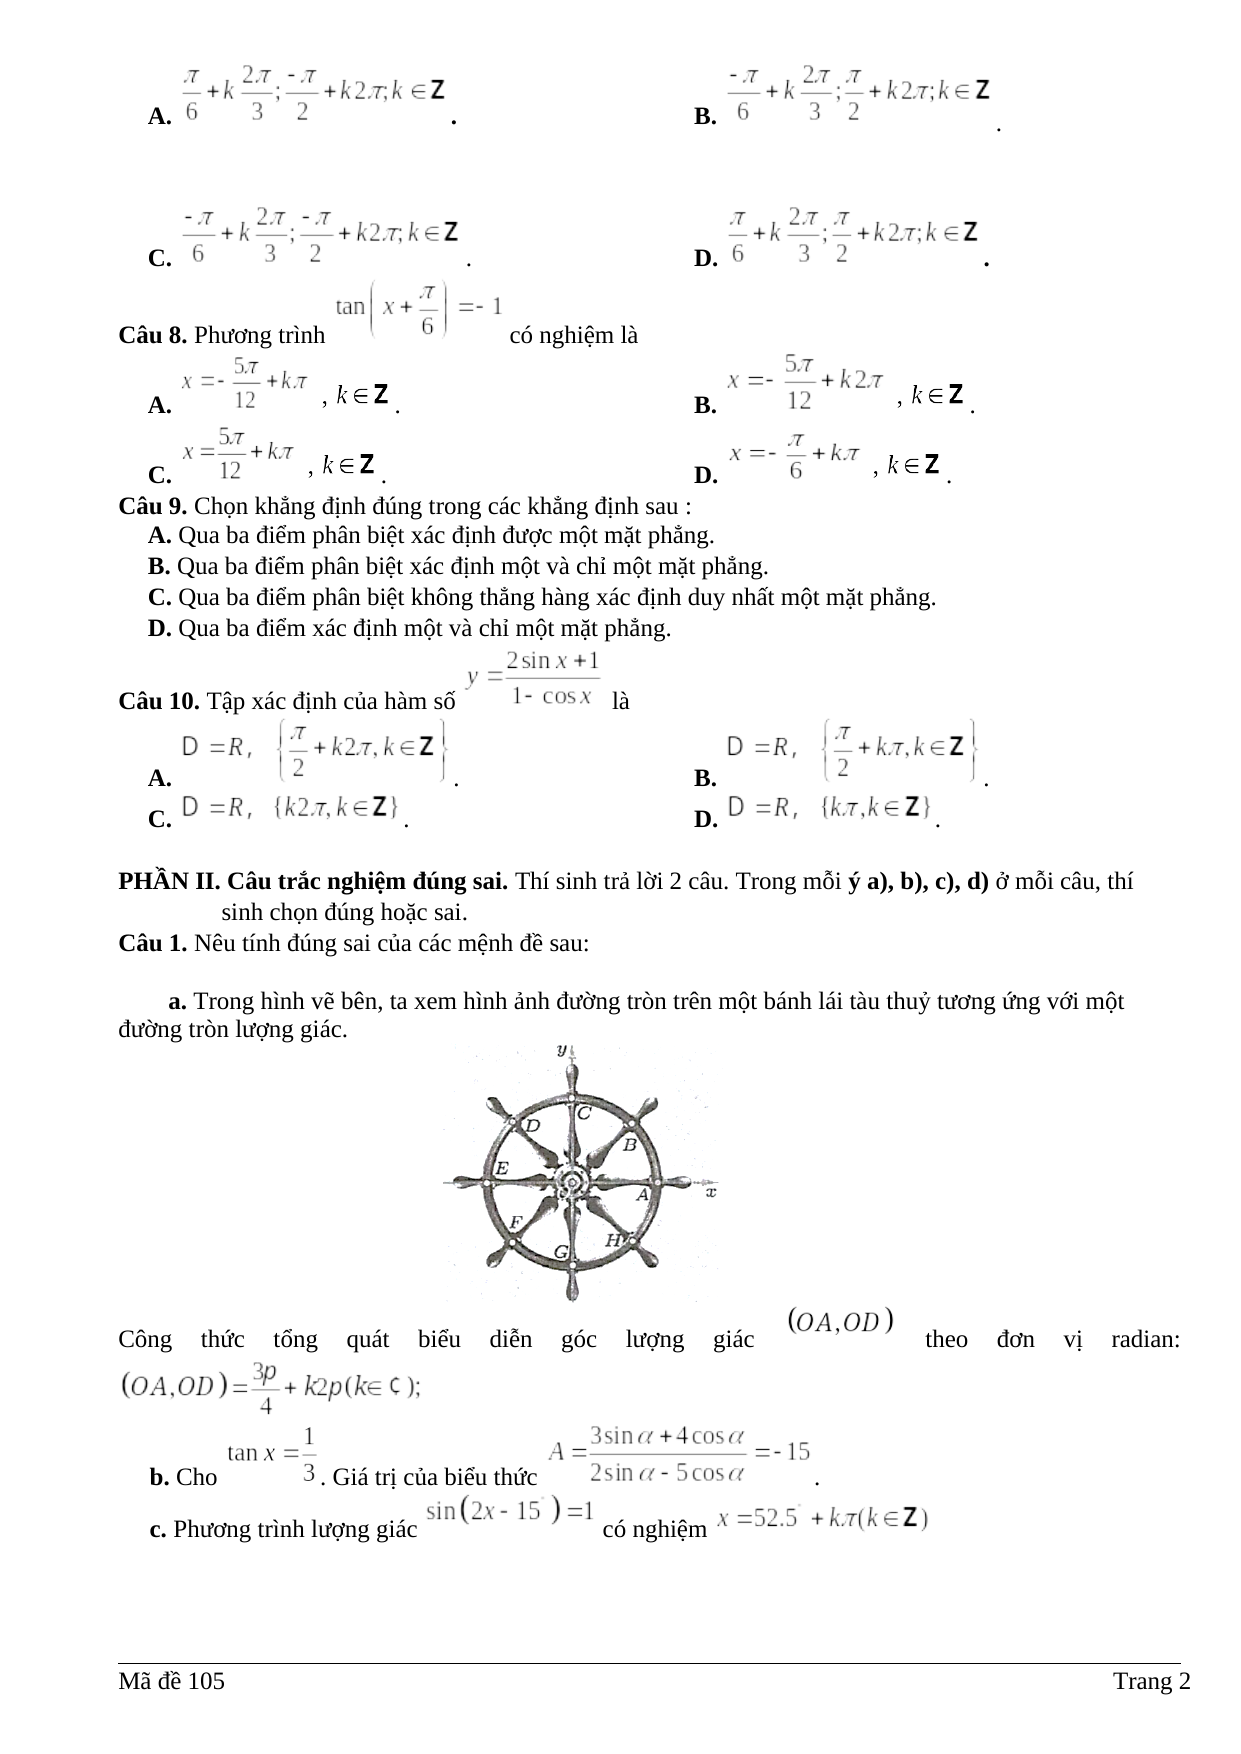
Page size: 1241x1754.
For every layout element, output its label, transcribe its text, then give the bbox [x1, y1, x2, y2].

text a. Trong hình vẽ bên, ta xem hình ảnh đường tròn trên một bánh lái tàu thuỷ tương ứng với một đường tròn lượng giác. [118, 986, 1181, 1043]
text Câu 9. Chọn khẳng định đúng trong các khẳng định sau : [118, 491, 1181, 520]
picture [443, 1043, 723, 1303]
text Câu 8. Phương trình có nghiệm là [118, 274, 1181, 348]
text PHẦN II. Câu trắc nghiệm đúng sai. Thí sinh trả lời 2 câu. Trong mỗi ý a), b), c), d) ở mỗi câu, thí sinh chọn đúng hoặc sai. [118, 866, 1181, 926]
text C. Qua ba điểm phân biệt không thẳng hàng xác định duy nhất một mặt phẳng. [118, 582, 1181, 611]
text A. . B. . [118, 59, 1181, 137]
text b. Cho . Giá trị của biểu thức . [118, 1421, 1181, 1491]
text Công thức tổng quát biểu diễn góc lượng giác theo đơn vị radian: [118, 1303, 1181, 1421]
text A. Qua ba điểm phân biệt xác định được một mặt phẳng. [118, 520, 1181, 549]
text Câu 1. Nêu tính đúng sai của các mệnh đề sau: [118, 928, 1181, 957]
text Câu 10. Tập xác định của hàm số là [118, 644, 1181, 715]
text C. . D. . [118, 794, 1181, 833]
text C. . D. . [118, 202, 1181, 272]
text D. Qua ba điểm xác định một và chỉ một mặt phẳng. [118, 613, 1181, 642]
text c. Phương trình lượng giác có nghiệm [118, 1491, 1181, 1543]
text C. . D. . [118, 421, 1181, 489]
text A. . B. . [118, 348, 1181, 419]
text B. Qua ba điểm phân biệt xác định một và chỉ một mặt phẳng. [118, 551, 1181, 580]
text A. . B. . [118, 715, 1181, 791]
